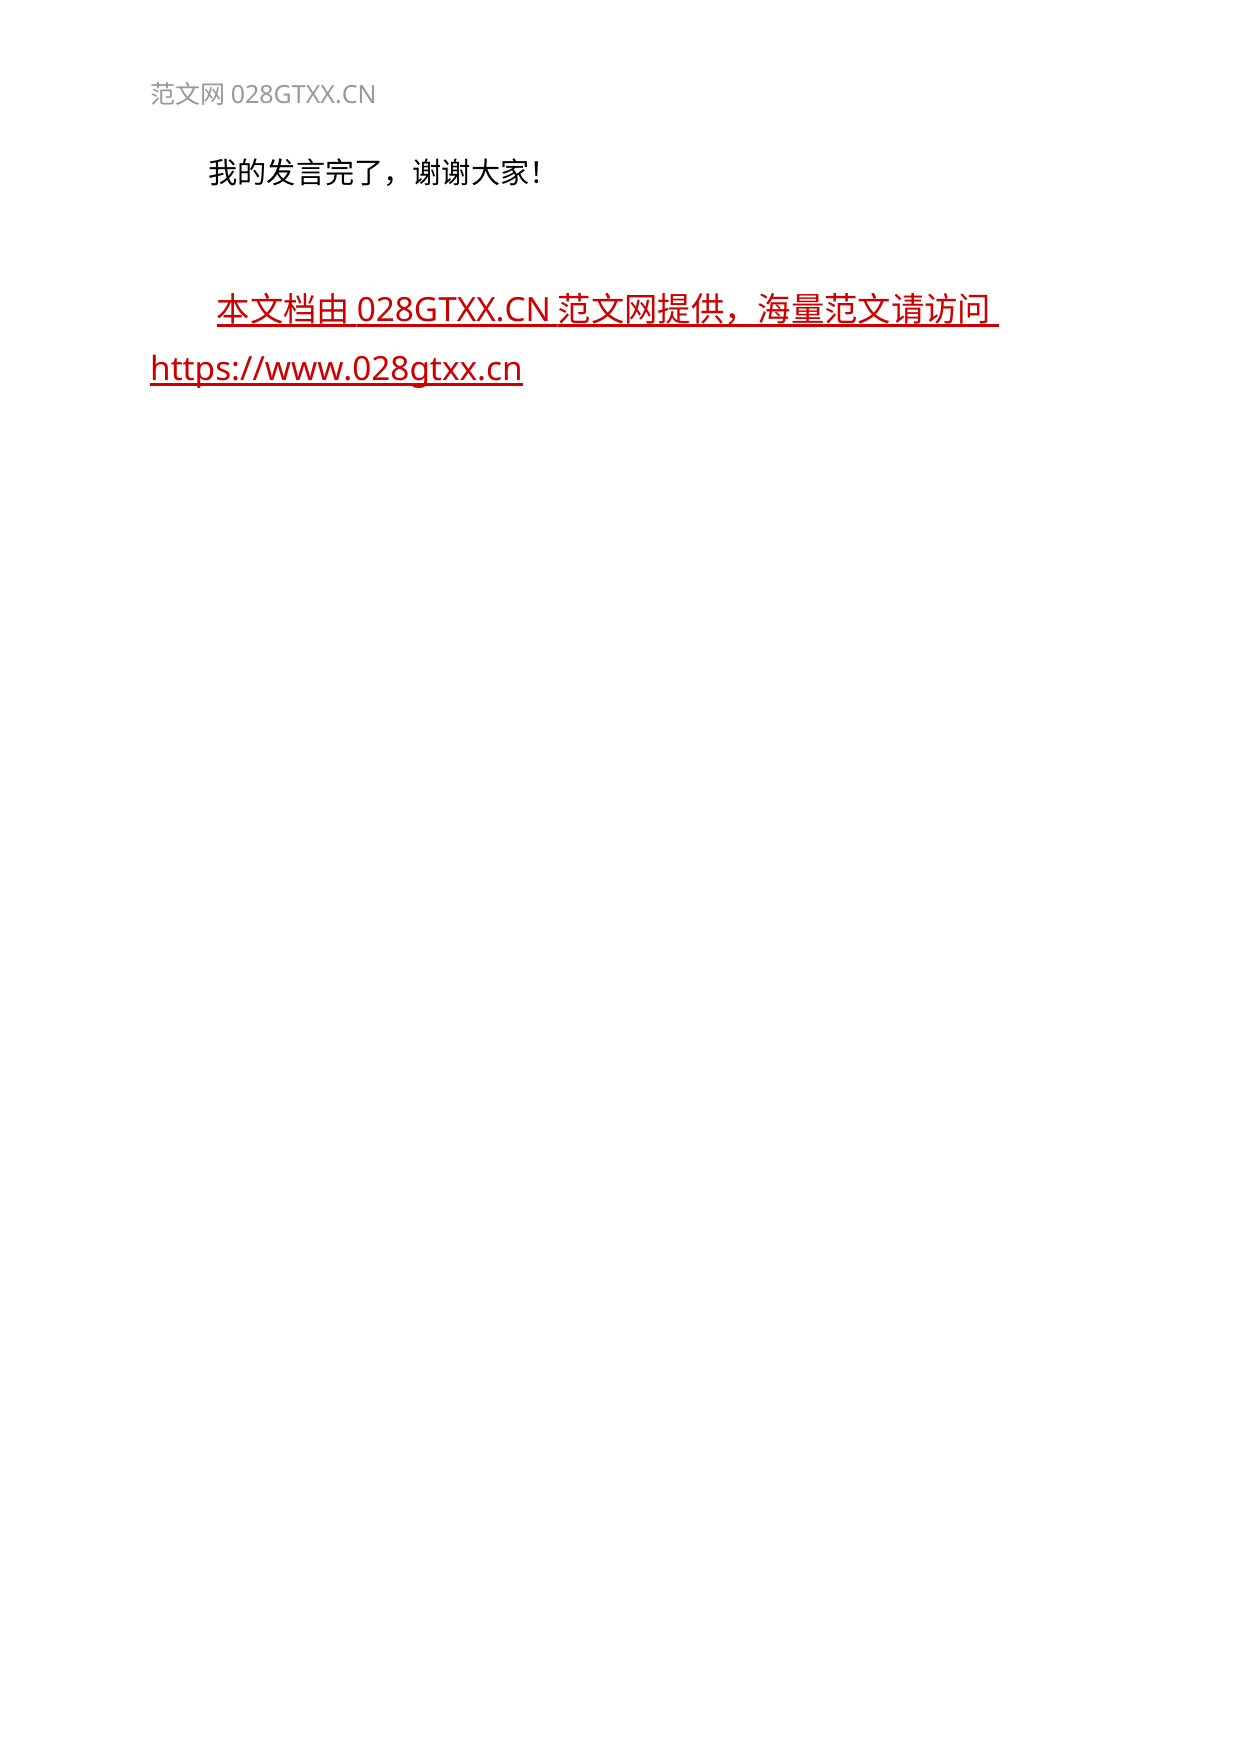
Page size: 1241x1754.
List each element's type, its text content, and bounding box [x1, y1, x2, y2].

text 我的发言完了，谢谢大家！ [150, 150, 1090, 192]
text 本文档由028GTXX.CN范文网提供，海量范文请访问 https://www.028gtxx.cn [150, 283, 1090, 390]
